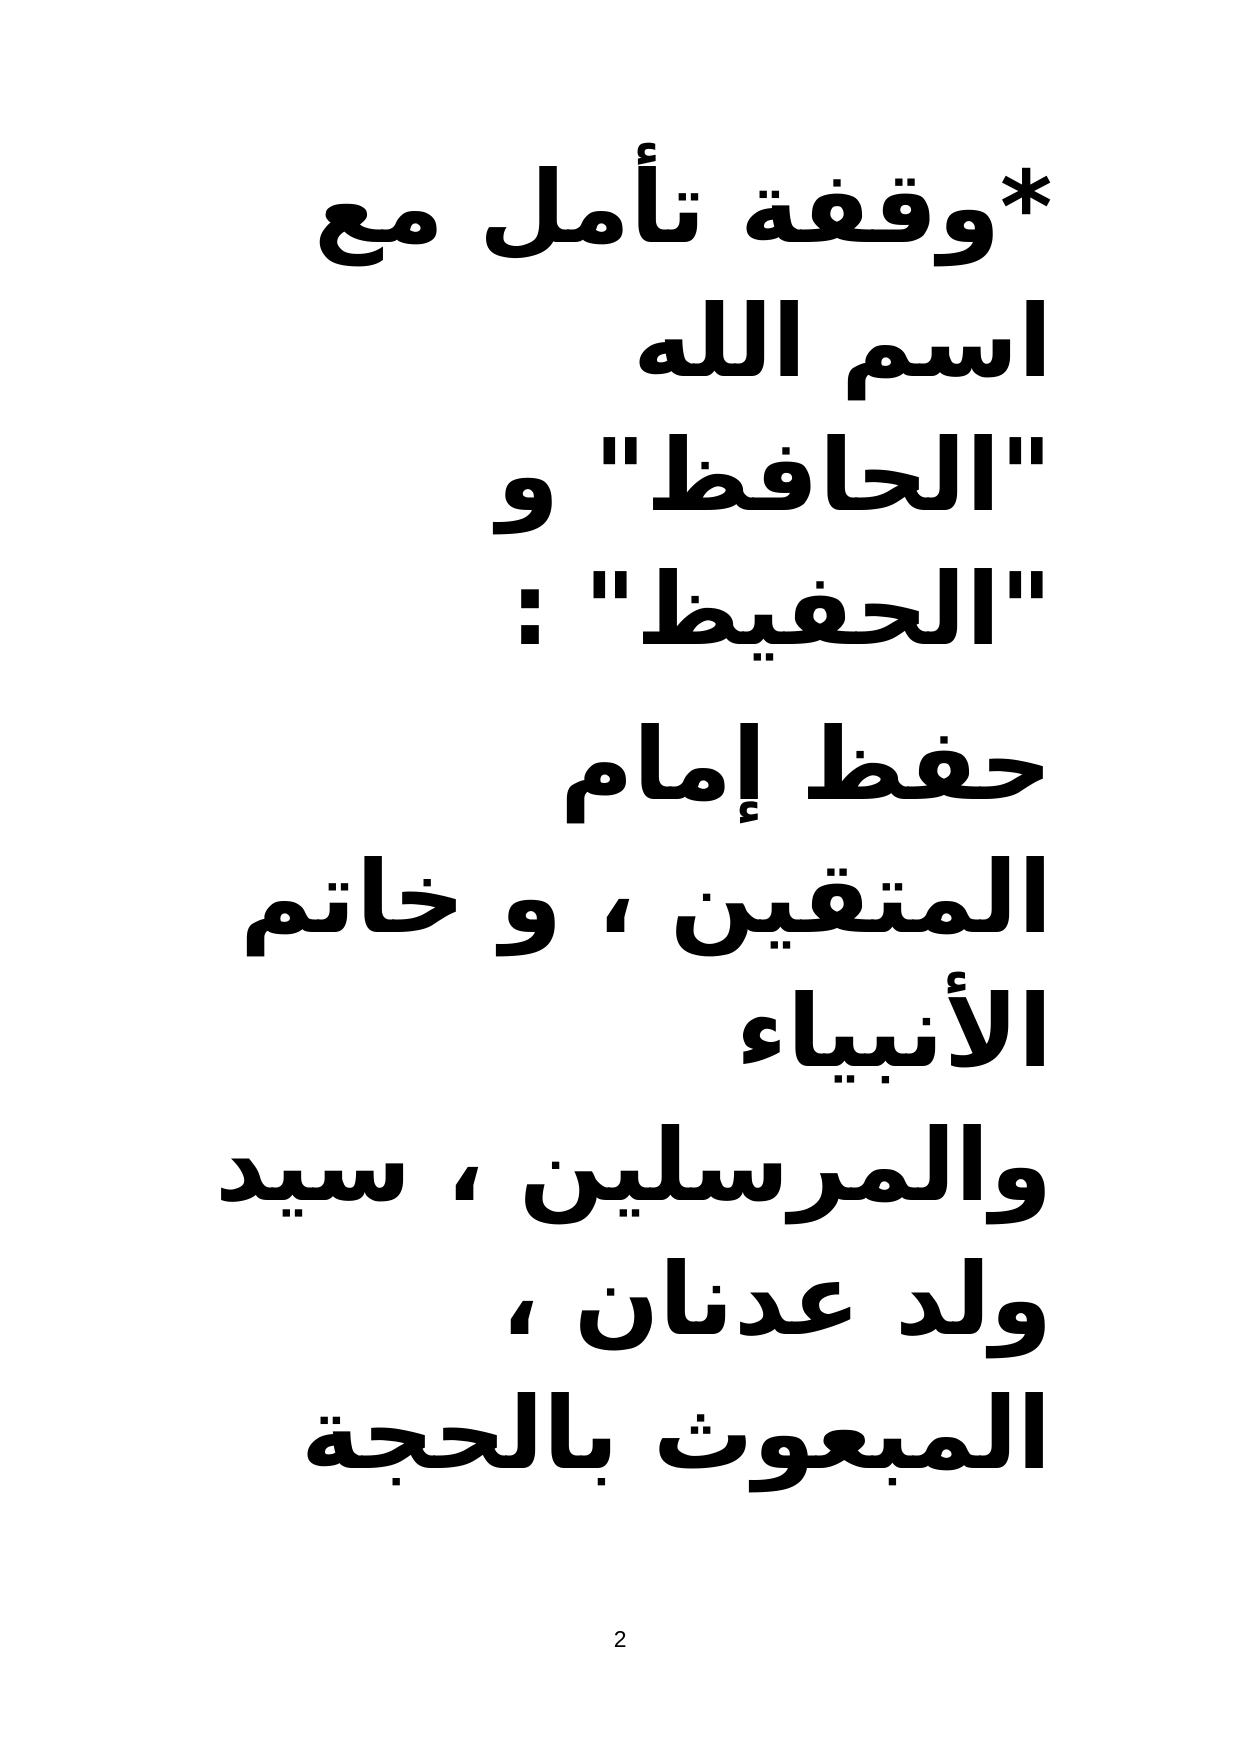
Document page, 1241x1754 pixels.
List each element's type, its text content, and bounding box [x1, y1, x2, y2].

text *وقفة تأمل مع اسم الله "الحافظ" و "الحفيظ" : [187, 150, 1053, 668]
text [187, 706, 1053, 1492]
